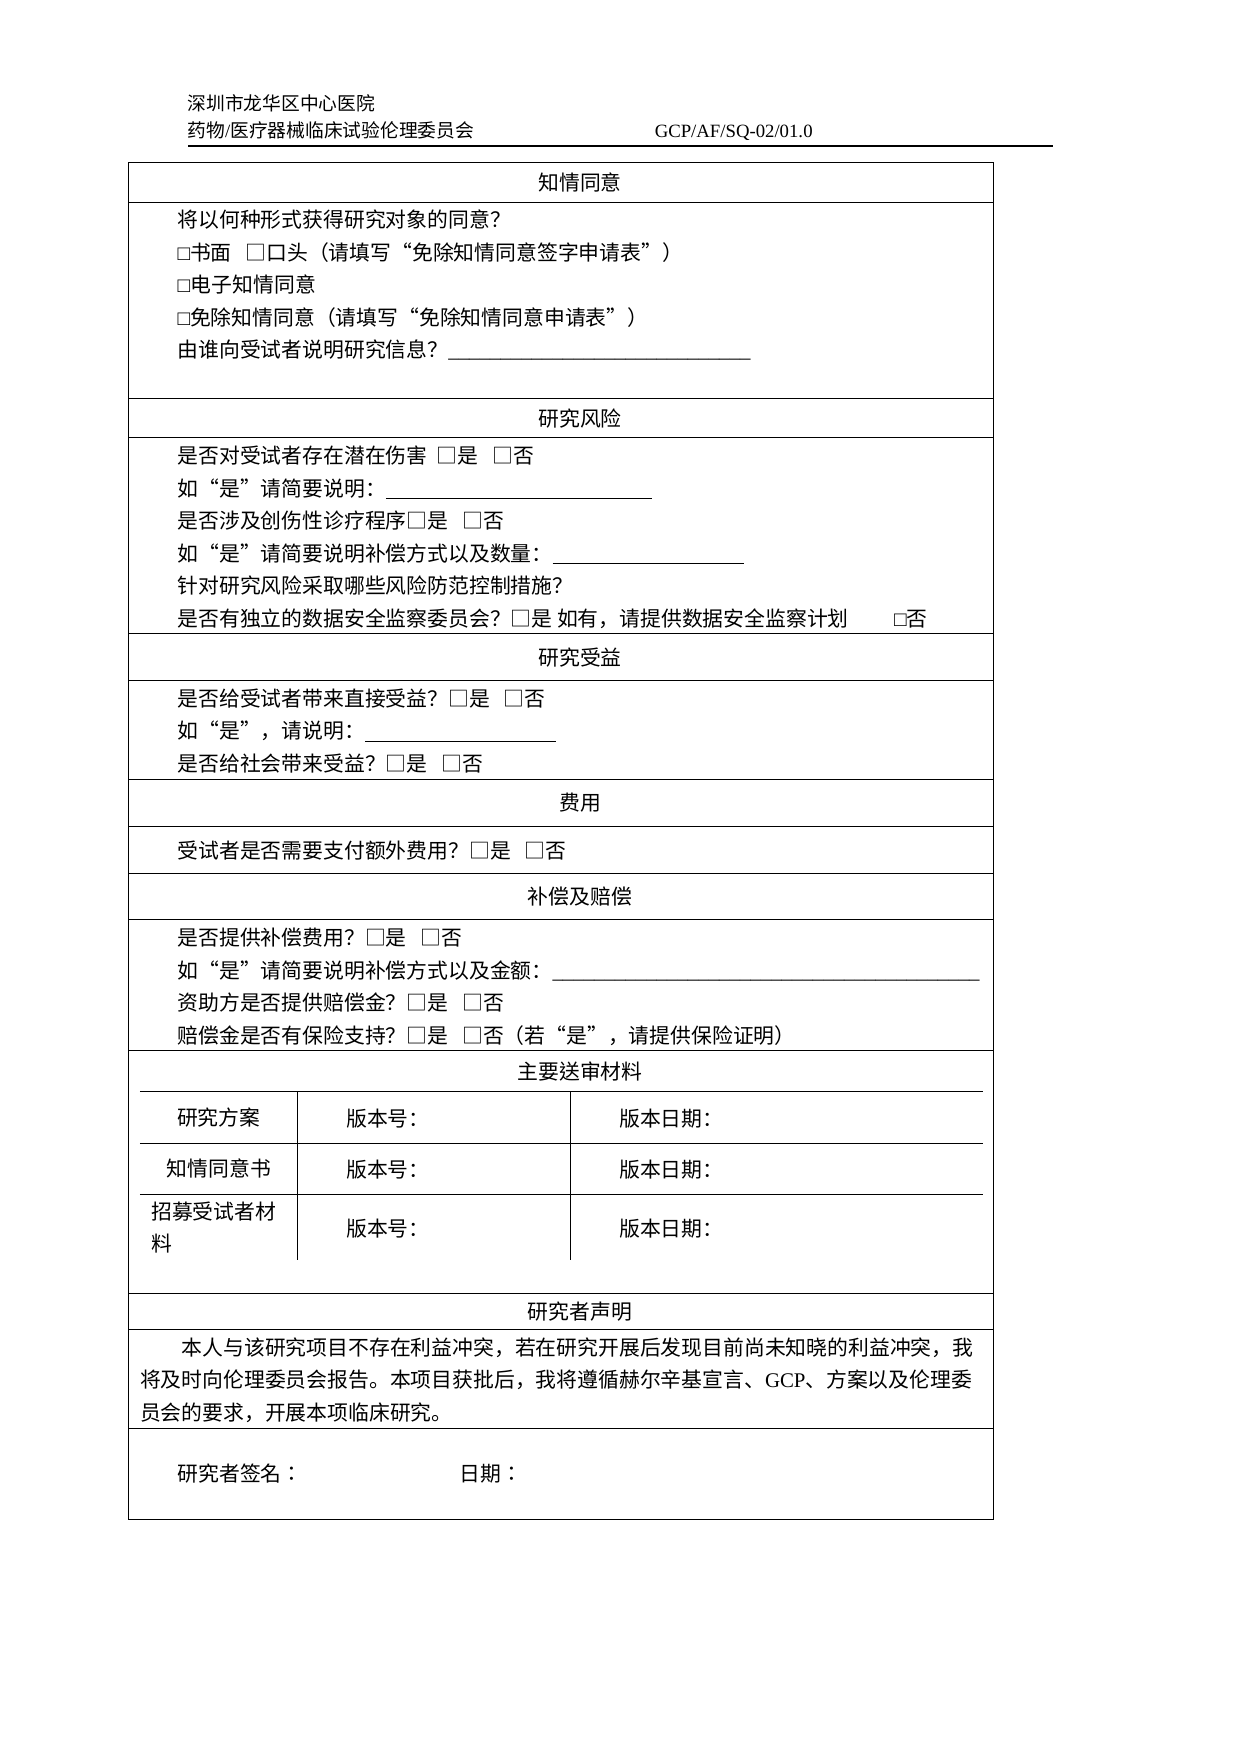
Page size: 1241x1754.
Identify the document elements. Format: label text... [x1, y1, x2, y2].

table_cell 研究者声明 [129, 1294, 993, 1329]
table_cell 研究风险 [129, 399, 993, 437]
table_cell 是否给受试者带来直接受益？□是 □否 如“是”，请说明： 是否给社会带来受益？□是 □否 [129, 681, 993, 779]
table_cell 受试者是否需要支付额外费用？□是 □否 [129, 827, 993, 872]
table_cell 是否提供补偿费用？□是 □否 如“是”请简要说明补偿方式以及金额：_________________________________________ 资助方是否提供赔偿金？□是 □否 赔偿金是否有保险支持？□是 □否（若“是”，请提供保险证明） [129, 920, 993, 1050]
table_cell 将以何种形式获得研究对象的同意？ □书面 □口头（请填写“免除知情同意签字申请表”） □电子知情同意 □免除知情同意（请填写“免除知情同意申请表”） 由谁向受试者说明研究信息？_____________________________ [129, 203, 993, 398]
table_cell 是否对受试者存在潜在伤害 □是 □否 如“是”请简要说明： 是否涉及创伤性诊疗程序□是 □否 如“是”请简要说明补偿方式以及数量： 针对研究风险采取哪些风险防范控制措施？ 是否有独立的数据安全监察委员会？□是 如有，请提供数据安全监察计划 □否 [129, 438, 993, 633]
table_cell [129, 1051, 993, 1293]
table_cell 研究者签名： 日期： [129, 1429, 993, 1519]
table_cell 补偿及赔偿 [129, 874, 993, 919]
table_cell 知情同意 [129, 163, 993, 202]
table_cell 研究受益 [129, 634, 993, 680]
table_cell 本人与该研究项目不存在利益冲突，若在研究开展后发现目前尚未知晓的利益冲突，我将及时向伦理委员会报告。本项目获批后，我将遵循赫尔辛基宣言、GCP、方案以及伦理委员会的要求，开展本项临床研究。 [129, 1330, 993, 1428]
table_cell 费用 [129, 780, 993, 826]
